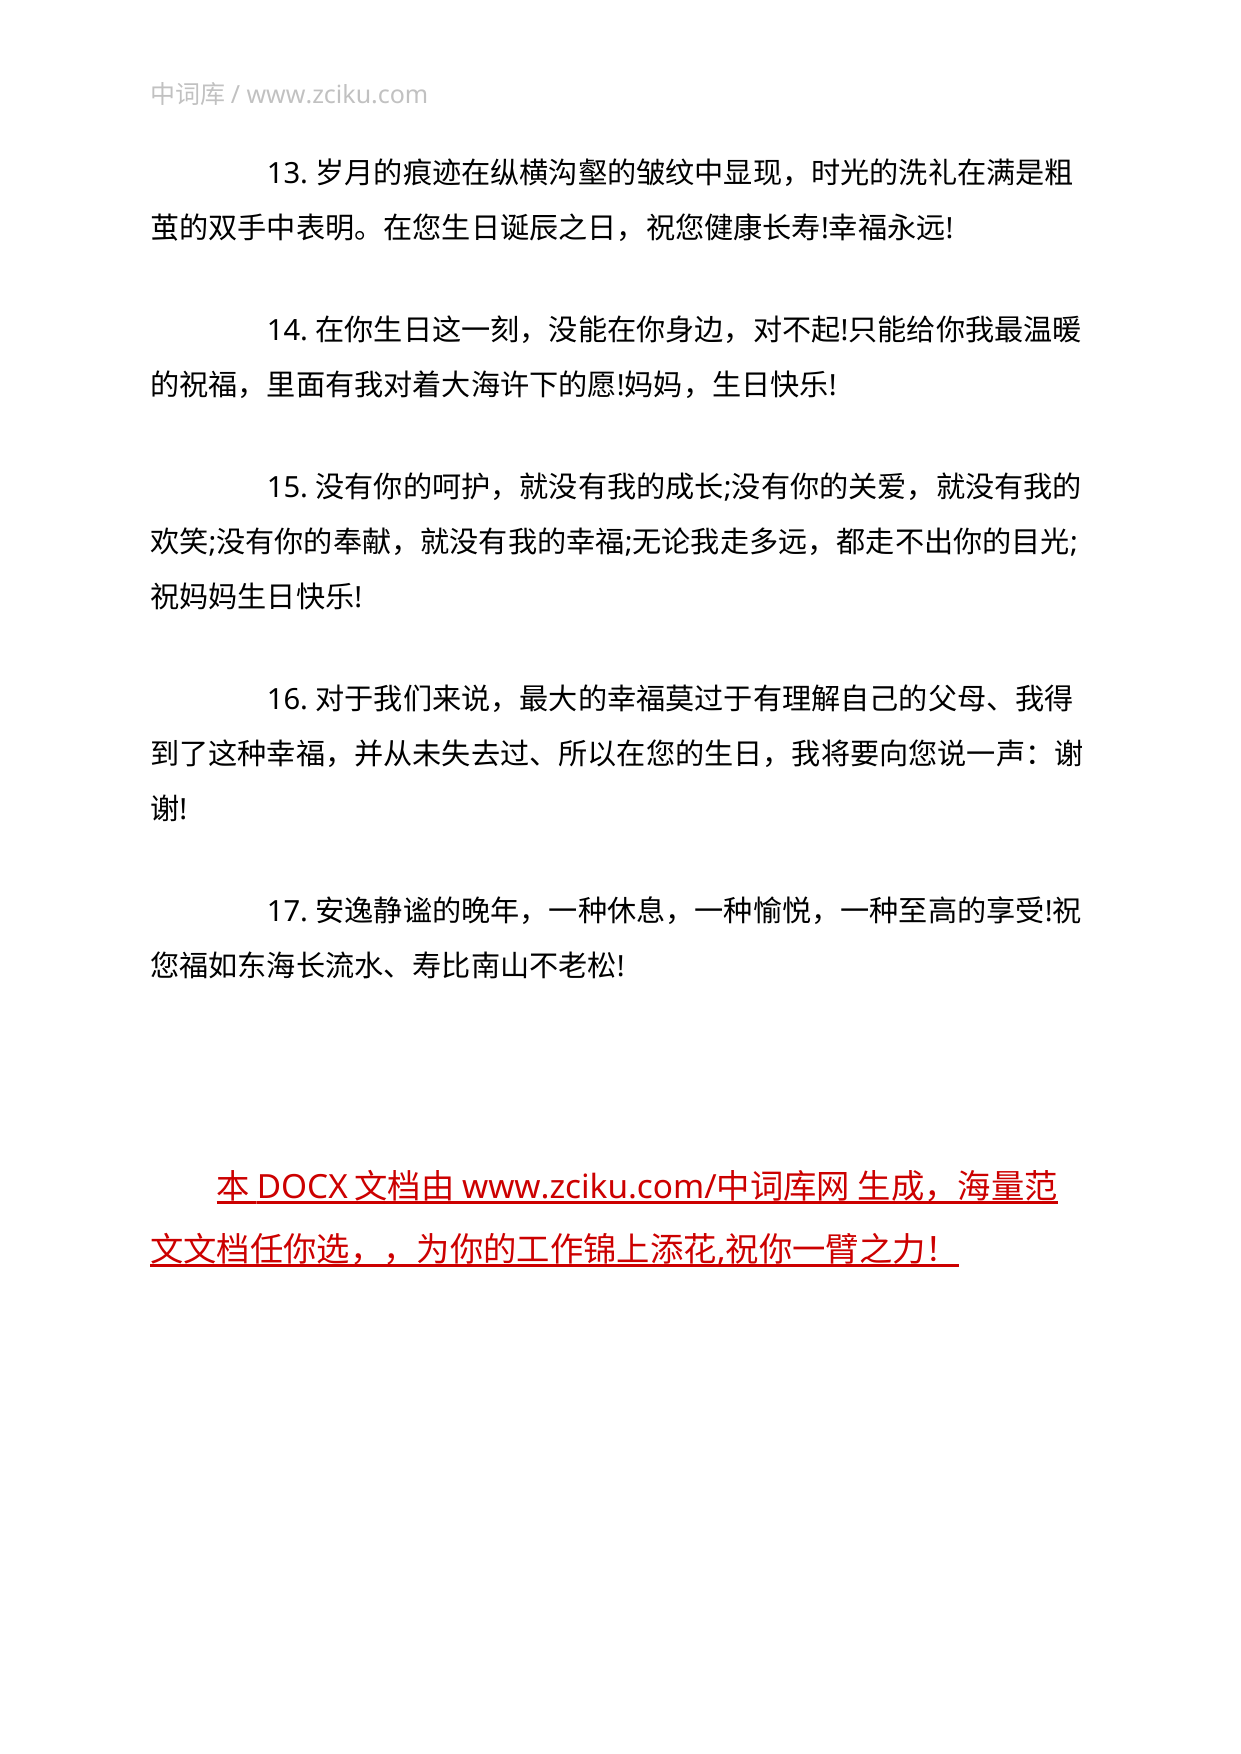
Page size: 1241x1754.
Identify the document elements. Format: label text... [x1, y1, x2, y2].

text 15. 没有你的呵护，就没有我的成长;没有你的关爱，就没有我的欢笑;没有你的奉献，就没有我的幸福;无论我走多远，都走不出你的目光;祝妈妈生日快乐! [150, 464, 1090, 616]
text 本DOCX文档由 www.zciku.com/中词库网 生成，海量范文文档任你选，，为你的工作锦上添花,祝你一臂之力！ [150, 1160, 1090, 1271]
text 17. 安逸静谧的晚年，一种休息，一种愉悦，一种至高的享受!祝您福如东海长流水、寿比南山不老松! [150, 888, 1090, 985]
text 13. 岁月的痕迹在纵横沟壑的皱纹中显现，时光的洗礼在满是粗茧的双手中表明。在您生日诞辰之日，祝您健康长寿!幸福永远! [150, 150, 1090, 247]
text 14. 在你生日这一刻，没能在你身边，对不起!只能给你我最温暖的祝福，里面有我对着大海许下的愿!妈妈，生日快乐! [150, 307, 1090, 404]
text 16. 对于我们来说，最大的幸福莫过于有理解自己的父母、我得到了这种幸福，并从未失去过、所以在您的生日，我将要向您说一声：谢谢! [150, 676, 1090, 828]
